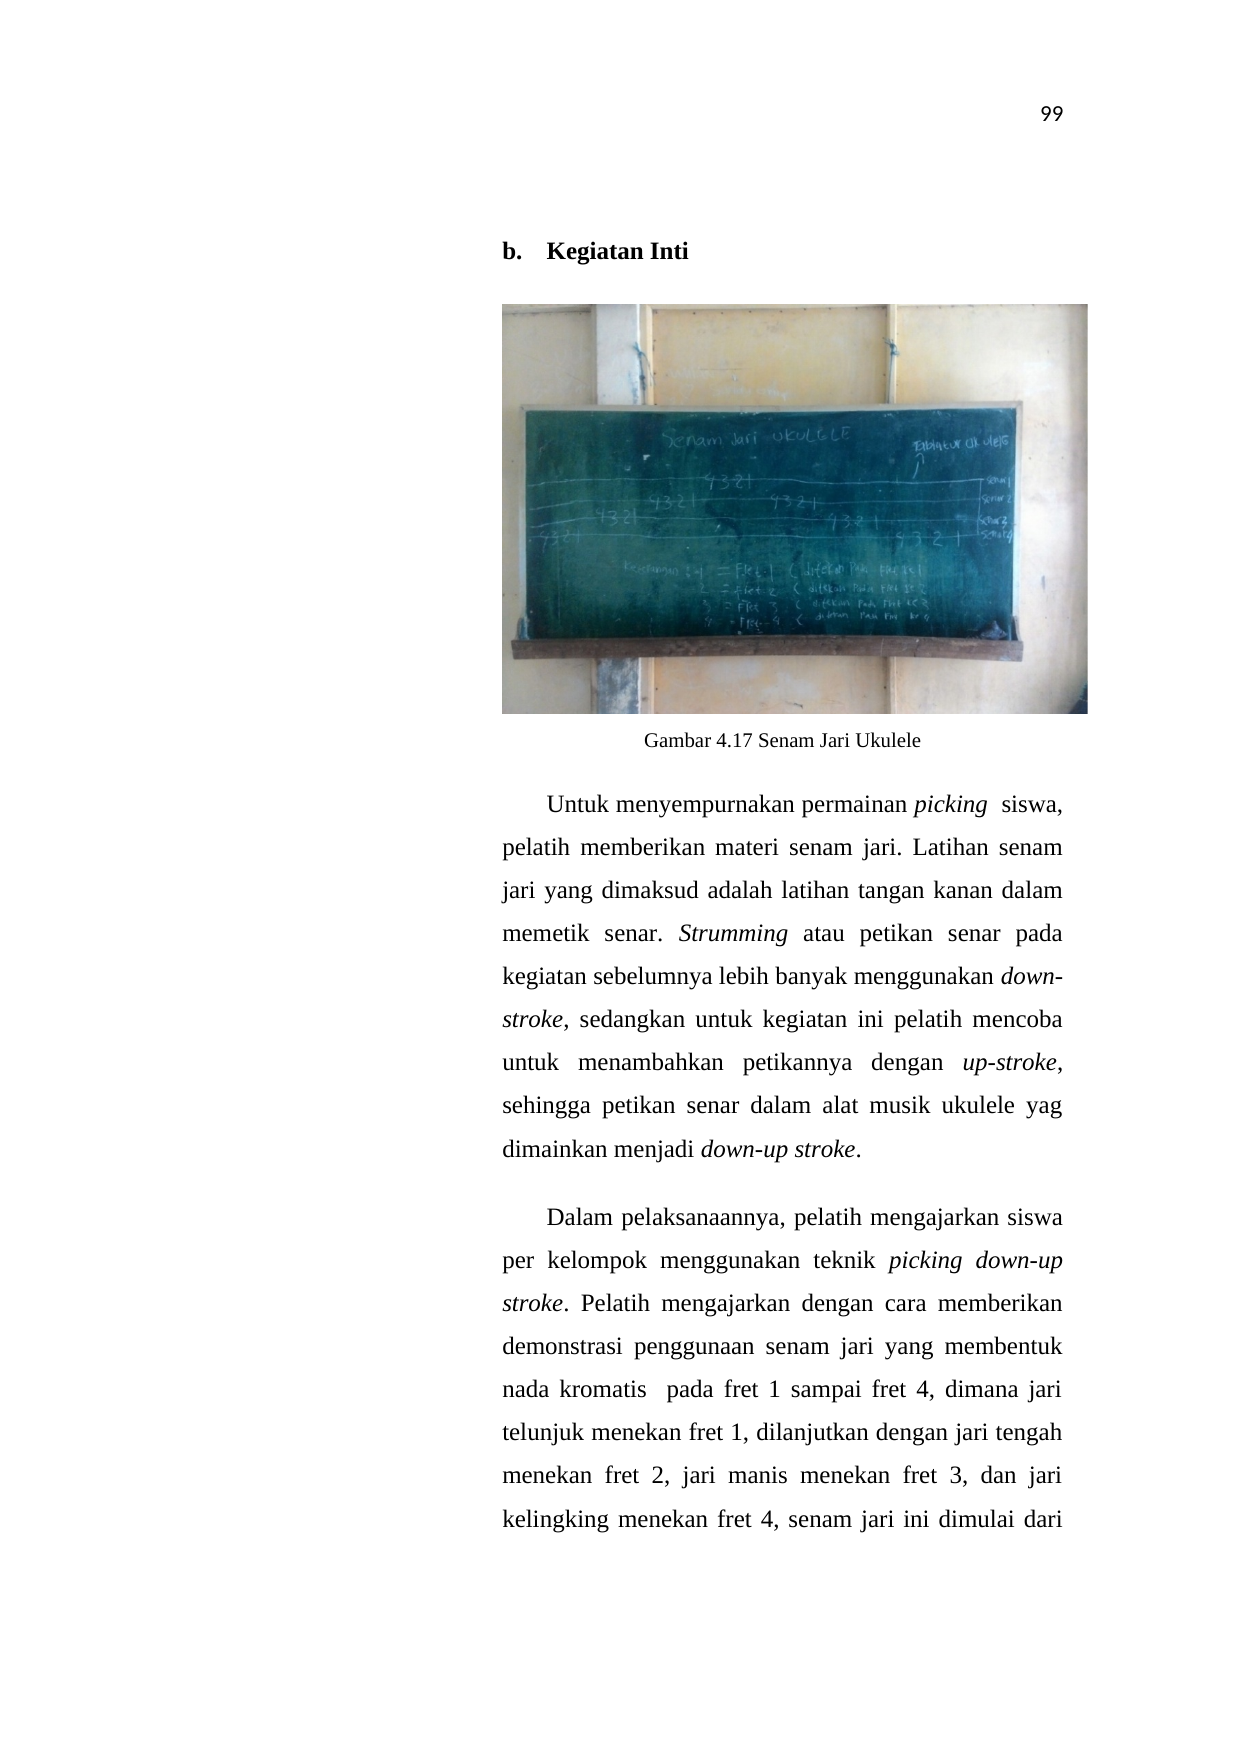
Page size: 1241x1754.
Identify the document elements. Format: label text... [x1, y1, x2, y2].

subtitle Kegiatan Inti [502, 236, 1063, 265]
text Gambar 4.17 Senam Jari Ukulele [502, 728, 1063, 752]
picture [502, 304, 1088, 714]
text Untuk menyempurnakan permainan picking siswa, pelatih memberikan materi senam jari. Latihan senam jari yang dimaksud adalah latihan tangan kanan dalam memetik senar. Strumming atau petikan senar pada kegiatan sebelumnya lebih banyak menggunakan down-stroke, sedangkan untuk kegiatan ini pelatih mencoba untuk menambahkan petikannya dengan up-stroke, sehingga petikan senar dalam alat musik ukulele yag dimainkan menjadi down-up stroke. [502, 789, 1063, 1162]
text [502, 1202, 1063, 1532]
